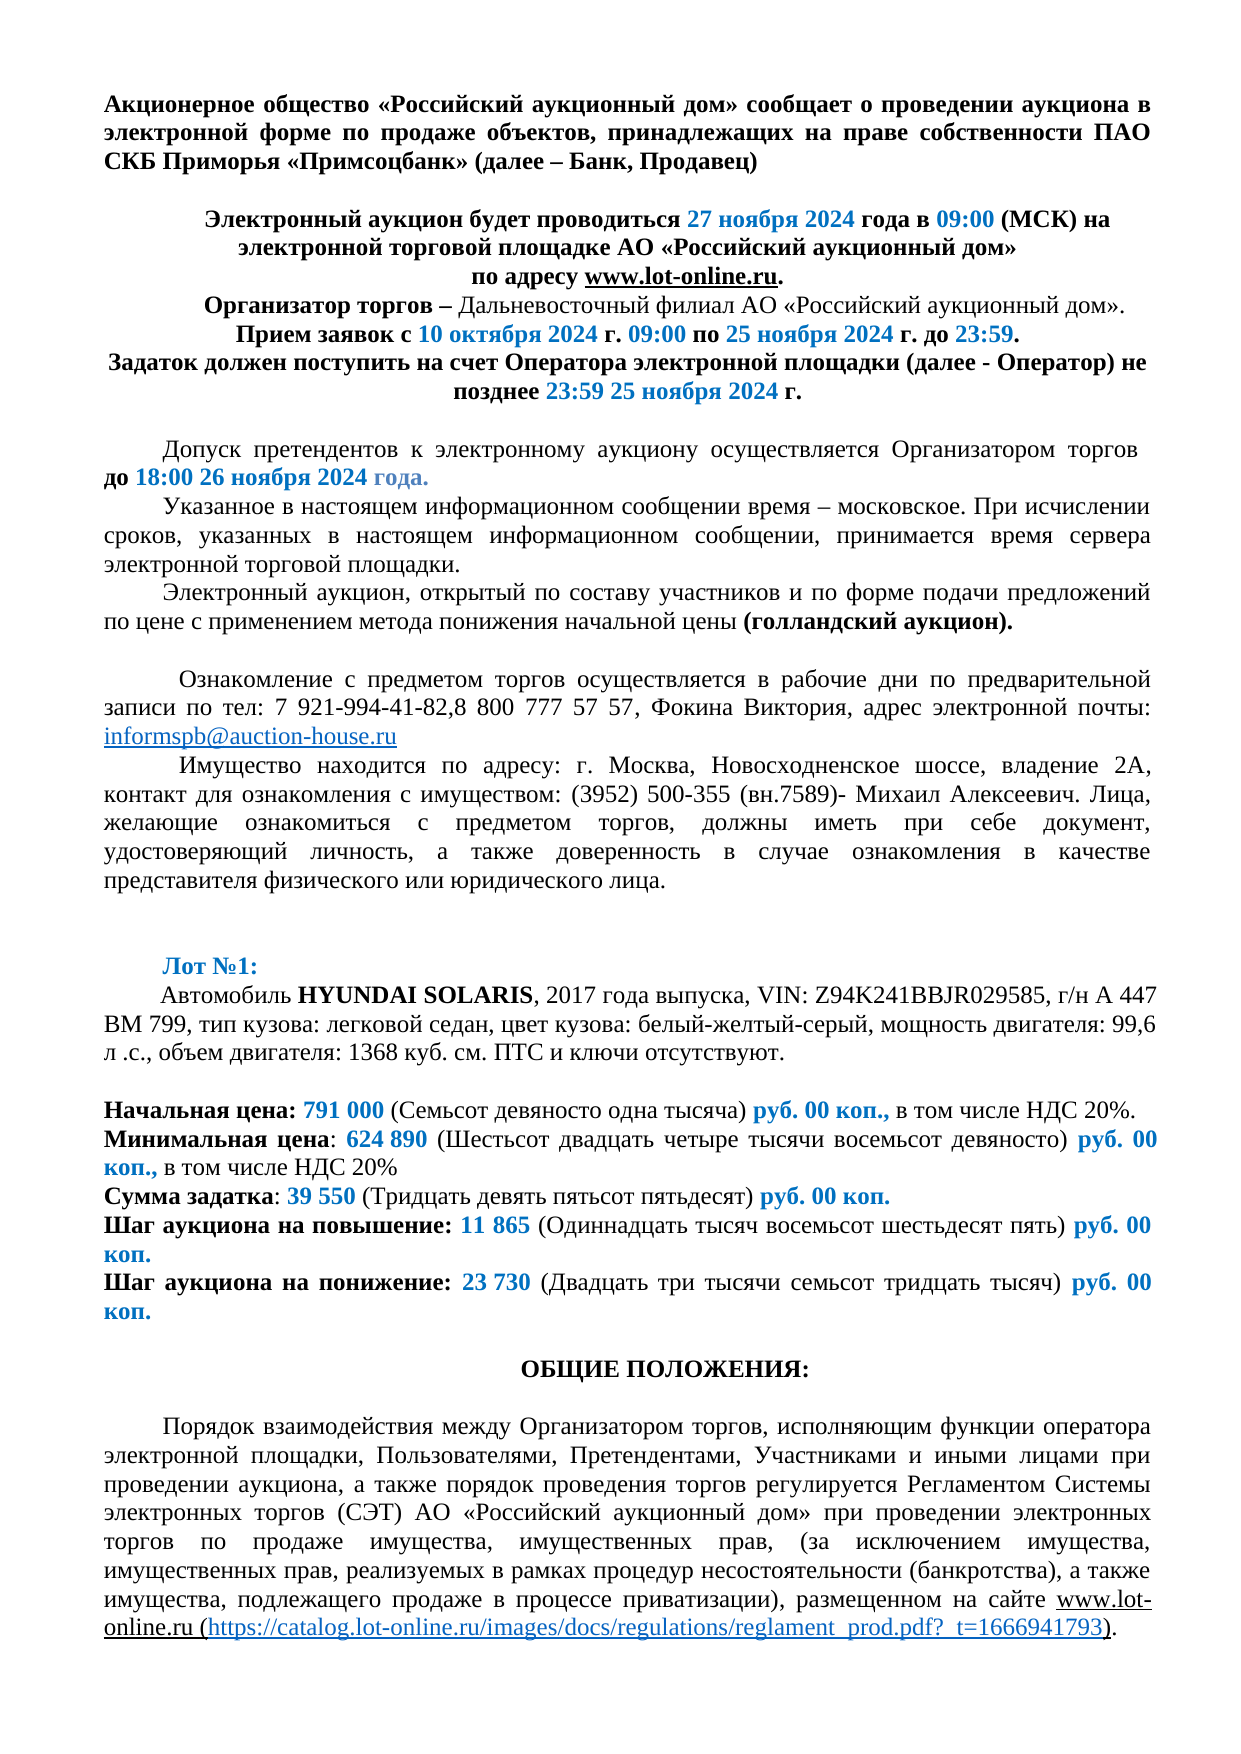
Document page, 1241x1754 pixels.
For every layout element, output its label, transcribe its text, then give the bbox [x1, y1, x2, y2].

text Сумма задатка: 39 550 (Тридцать девять пятьсот пятьдесят) руб. 00 коп. [103, 1181, 1152, 1210]
text Акционерное общество «Российский аукционный дом» сообщает о проведении аукциона в электронной форме по продаже объектов, принадлежащих на праве собственности ПАО СКБ Приморья «Примсоцбанк» (далее – Банк, Продавец) [103, 89, 1152, 175]
text Электронный аукцион, открытый по составу участников и по форме подачи предложений по цене с применением метода понижения начальной цены (голландский аукцион). [103, 577, 1152, 635]
text Шаг аукциона на понижение: 23 730 (Двадцать три тысячи семьсот тридцать тысяч) руб. 00 коп. [103, 1267, 1152, 1325]
text Прием заявок с 10 октября 2024 г. 09:00 по 25 ноября 2024 г. до 23:59. [103, 319, 1152, 347]
text Имущество находится по адресу: г. Москва, Новосходненское шоссе, владение 2А, контакт для ознакомления с имуществом: (3952) 500-355 (вн.7589)- Михаил Алексеевич. Лица, желающие ознакомиться с предметом торгов, должны иметь при себе документ, удостоверяющий личность, а также доверенность в случае ознакомления в качестве представителя физического или юридического лица. [103, 750, 1152, 894]
text Организатор торгов – Дальневосточный филиал АО «Российский аукционный дом». [103, 290, 1152, 319]
text Минимальная цена: 624 890 (Шестьсот двадцать четыре тысячи восемьсот девяносто) руб. 00 коп., в том числе НДС 20% [103, 1124, 1157, 1181]
text Указанное в настоящем информационном сообщении время – московское. При исчислении сроков, указанных в настоящем информационном сообщении, принимается время сервера электронной торговой площадки. [103, 491, 1152, 577]
text Лот №1: [103, 951, 1152, 980]
text Порядок взаимодействия между Организатором торгов, исполняющим функции оператора электронной площадки, Пользователями, Претендентами, Участниками и иными лицами при проведении аукциона, а также порядок проведения торгов регулируется Регламентом Системы электронных торгов (СЭТ) АО «Российский аукционный дом» при проведении электронных торгов по продаже имущества, имущественных прав, (за исключением имущества, имущественных прав, реализуемых в рамках процедур несостоятельности (банкротства), а также имущества, подлежащего продаже в процессе приватизации), размещенном на сайте www.lot-online.ru (https://catalog.lot-online.ru/images/docs/regulations/reglament_prod.pdf?_t=1666941793). [103, 1411, 1152, 1641]
text ОБЩИЕ ПОЛОЖЕНИЯ: [103, 1354, 1152, 1382]
text Начальная цена: 791 000 (Семьсот девяносто одна тысяча) руб. 00 коп., в том числе НДС 20%. [103, 1095, 1157, 1124]
text Автомобиль HYUNDAI SOLARIS, 2017 года выпуска, VIN: Z94K241BBJR029585, г/н А 447 ВМ 799, тип кузова: легковой седан, цвет кузова: белый-желтый-серый, мощность двигателя: 99,6 л .с., объем двигателя: 1368 куб. см. ПТС и ключи отсутствуют. [103, 980, 1157, 1066]
text Допуск претендентов к электронному аукциону осуществляется Организатором торгов до 18:00 26 ноября 2024 года. [103, 434, 1152, 491]
text Электронный аукцион будет проводиться 27 ноября 2024 года в 09:00 (МСК) на электронной торговой площадке АО «Российский аукционный дом» [103, 204, 1152, 261]
text Задаток должен поступить на счет Оператора электронной площадки (далее - Оператор) не позднее 23:59 25 ноября 2024 г. [103, 347, 1152, 405]
text Шаг аукциона на повышение: 11 865 (Одиннадцать тысяч восемьсот шестьдесят пять) руб. 00 коп. [103, 1210, 1152, 1267]
text по адресу www.lot-online.ru. [103, 261, 1152, 290]
text Ознакомление с предметом торгов осуществляется в рабочие дни по предварительной записи по тел: 7 921-994-41-82,8 800 777 57 57, Фокина Виктория, адрес электронной почты: informspb@auction-house.ru [103, 664, 1152, 750]
